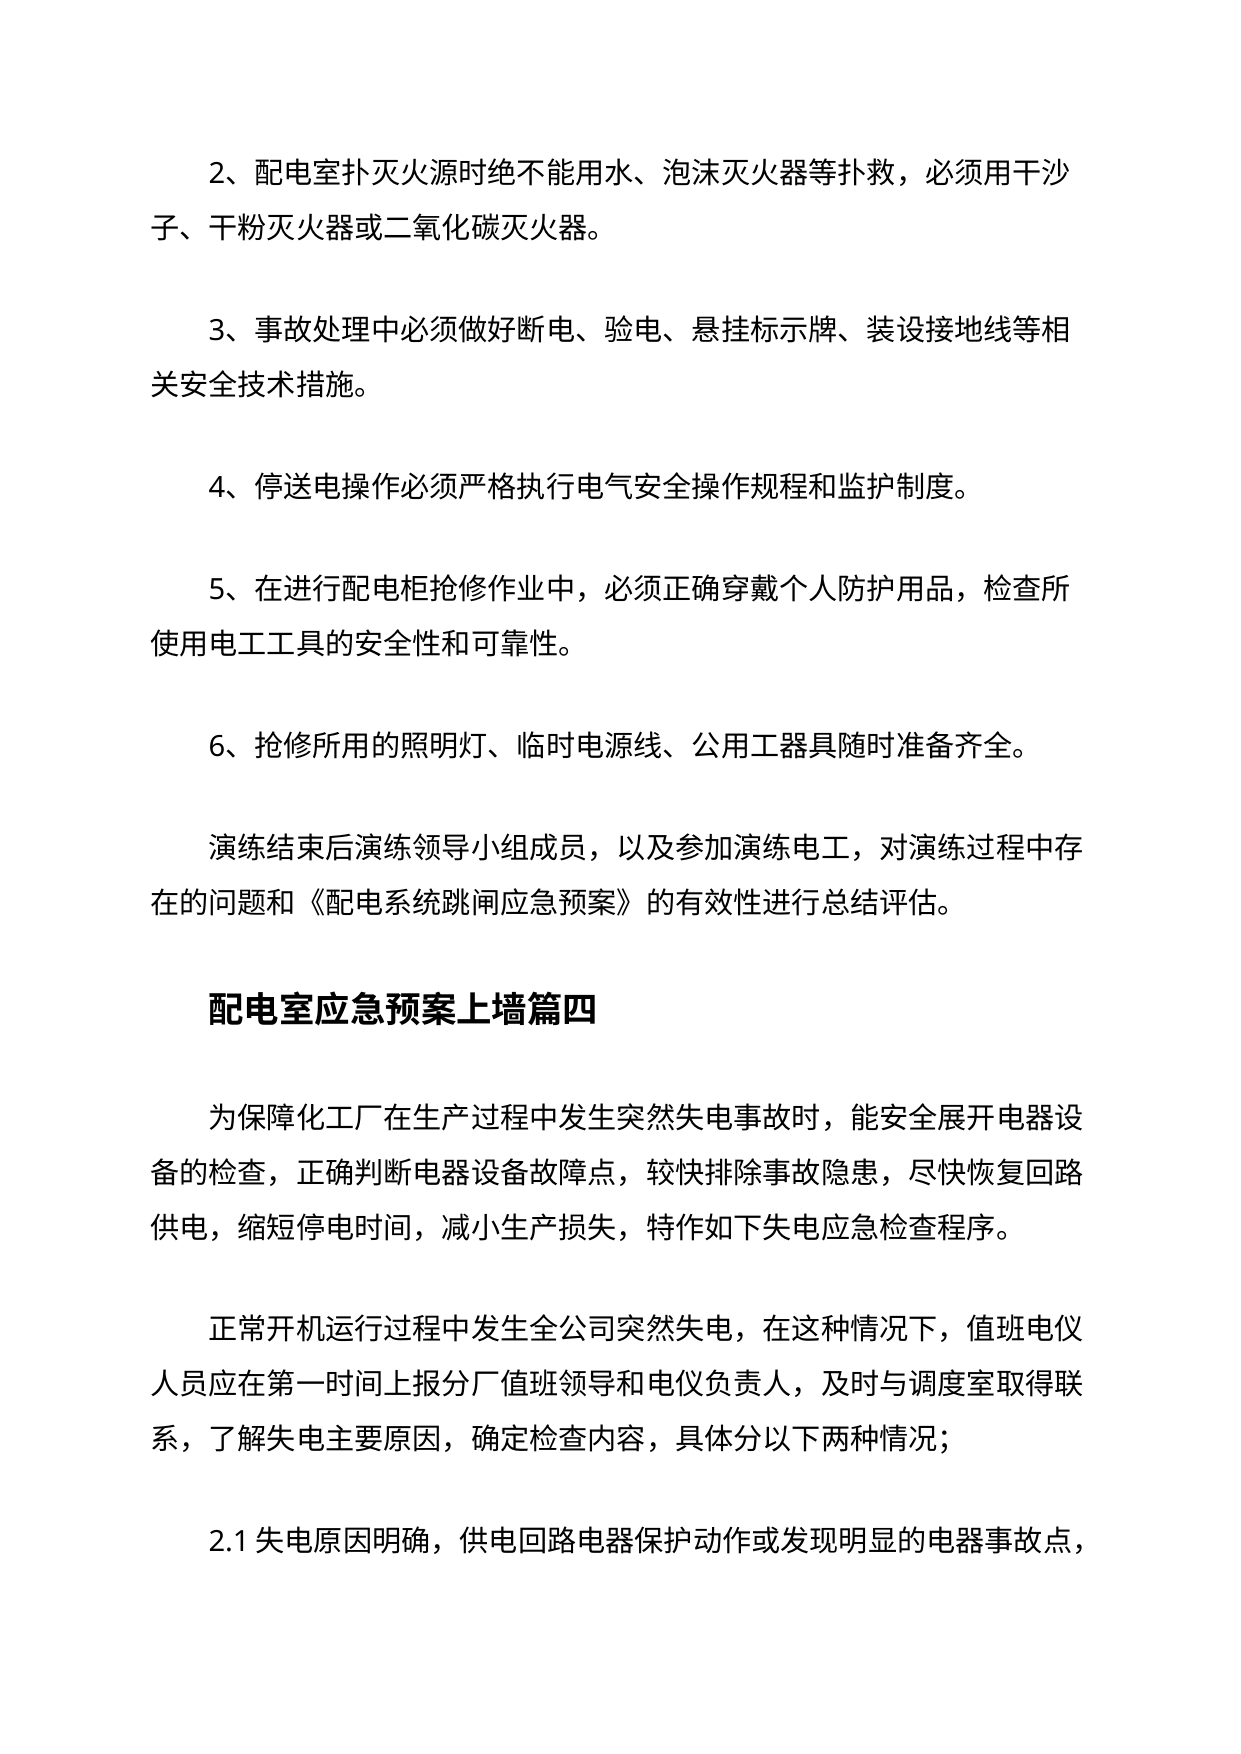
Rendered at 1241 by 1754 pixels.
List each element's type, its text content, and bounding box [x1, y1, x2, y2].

text 演练结束后演练领导小组成员，以及参加演练电工，对演练过程中存在的问题和《配电系统跳闸应急预案》的有效性进行总结评估。 [150, 824, 1090, 921]
text 2、配电室扑灭火源时绝不能用水、泡沫灭火器等扑救，必须用干沙子、干粉灭火器或二氧化碳灭火器。 [150, 150, 1090, 247]
text 配电室应急预案上墙篇四 [150, 981, 1090, 1032]
text 3、事故处理中必须做好断电、验电、悬挂标示牌、装设接地线等相关安全技术措施。 [150, 307, 1090, 404]
text 4、停送电操作必须严格执行电气安全操作规程和监护制度。 [150, 463, 1090, 506]
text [150, 1517, 1090, 1560]
text 6、抢修所用的照明灯、临时电源线、公用工器具随时准备齐全。 [150, 722, 1090, 765]
text 正常开机运行过程中发生全公司突然失电，在这种情况下，值班电仪人员应在第一时间上报分厂值班领导和电仪负责人，及时与调度室取得联系，了解失电主要原因，确定检查内容，具体分以下两种情况； [150, 1306, 1090, 1458]
text 5、在进行配电柜抢修作业中，必须正确穿戴个人防护用品，检查所使用电工工具的安全性和可靠性。 [150, 566, 1090, 663]
text 为保障化工厂在生产过程中发生突然失电事故时，能安全展开电器设备的检查，正确判断电器设备故障点，较快排除事故隐患，尽快恢复回路供电，缩短停电时间，减小生产损失，特作如下失电应急检查程序。 [150, 1094, 1090, 1246]
